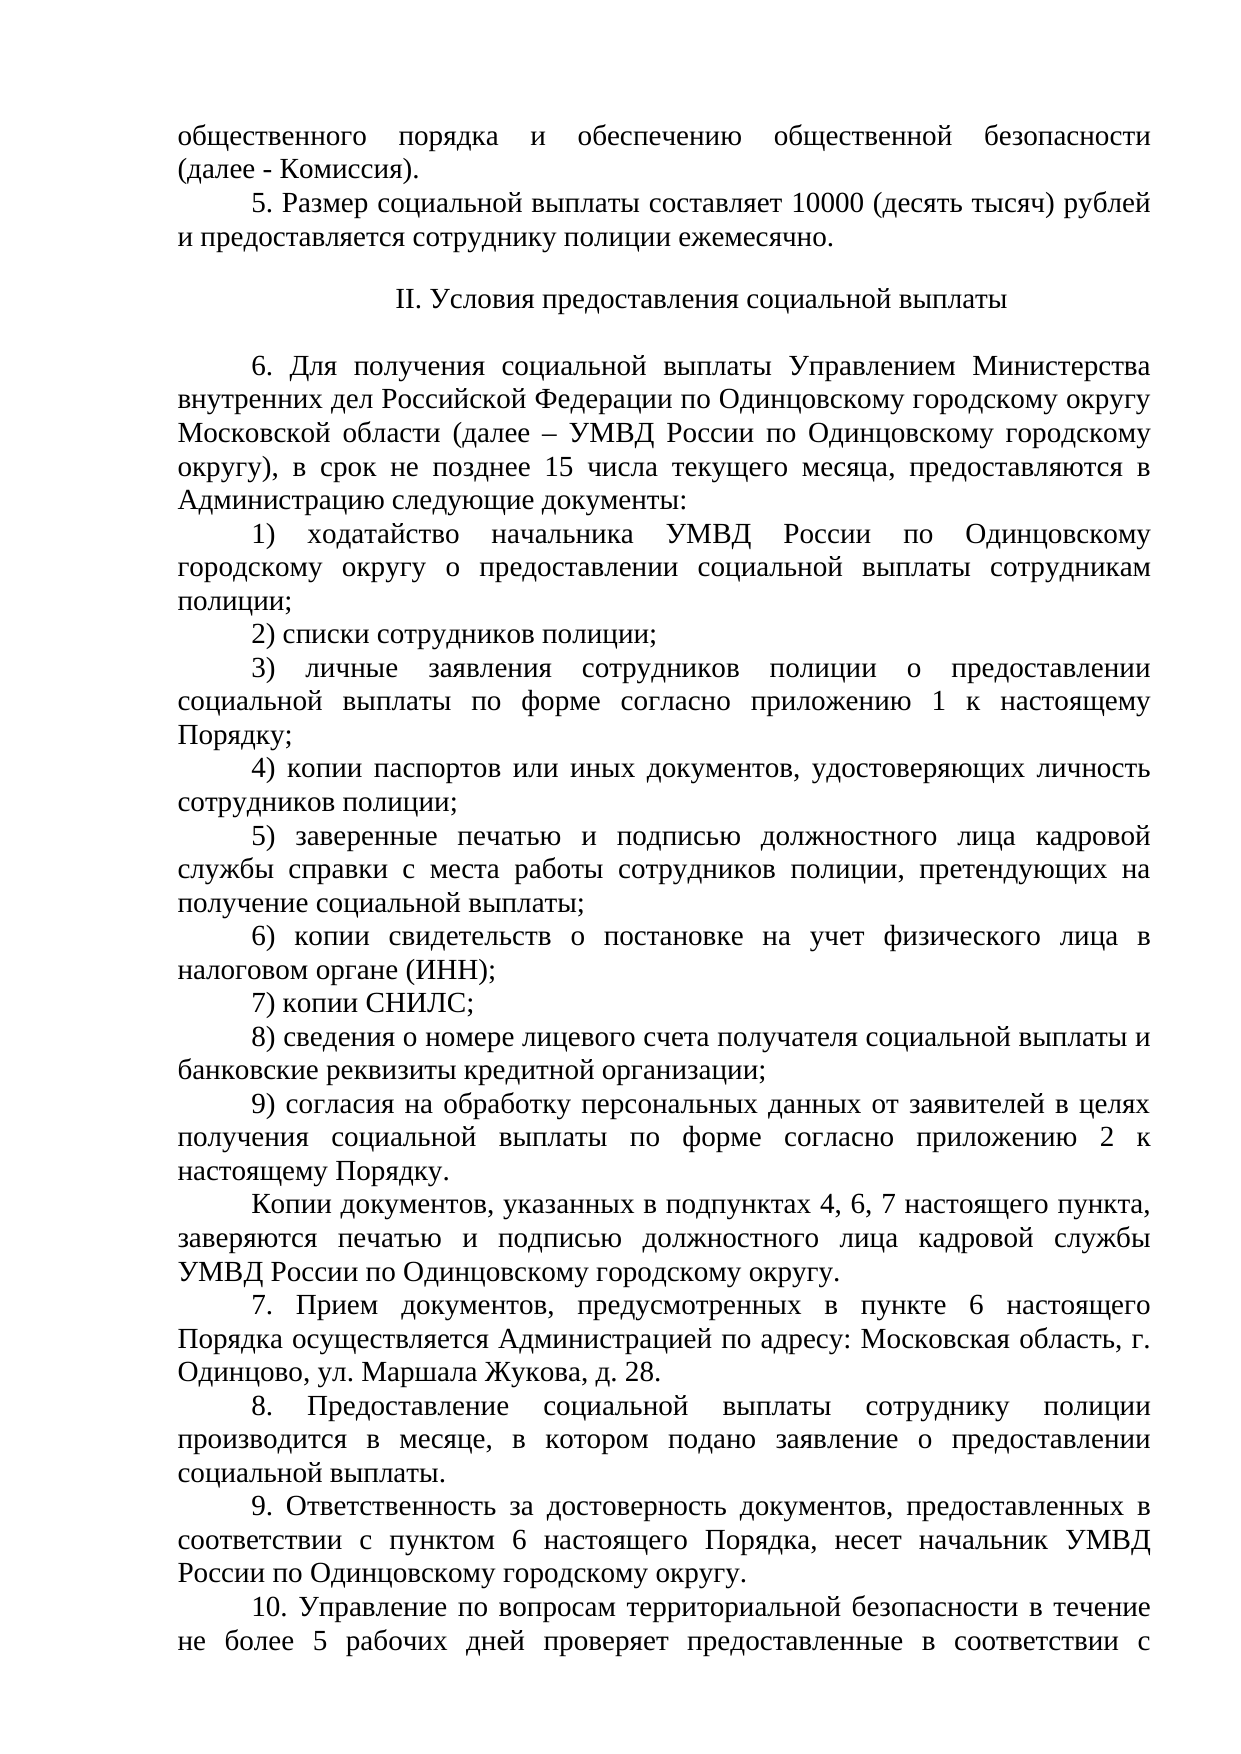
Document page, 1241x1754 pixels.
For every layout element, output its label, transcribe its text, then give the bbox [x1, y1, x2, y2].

text 9) согласия на обработку персональных данных от заявителей в целях получения социальной выплаты по форме согласно приложению 2 к настоящему Порядку. [177, 1086, 1152, 1187]
text 9. Ответственность за достоверность документов, предоставленных в соответствии с пунктом 6 настоящего Порядка, несет начальник УМВД России по Одинцовскому городскому округу. [177, 1488, 1152, 1589]
text 1) ходатайство начальника УМВД России по Одинцовскому городскому округу о предоставлении социальной выплаты сотрудникам полиции; [177, 516, 1152, 616]
text 6. Для получения социальной выплаты Управлением Министерства внутренних дел Российской Федерации по Одинцовскому городскому округу Московской области (далее – УМВД России по Одинцовскому городскому округу), в срок не позднее 15 числа текущего месяца, предоставляются в Администрацию следующие документы: [177, 348, 1152, 516]
text 8) сведения о номере лицевого счета получателя социальной выплаты и банковские реквизиты кредитной организации; [177, 1019, 1152, 1086]
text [177, 1589, 1152, 1656]
text Копии документов, указанных в подпунктах 4, 6, 7 настоящего пункта, заверяются печатью и подписью должностного лица кадровой службы УМВД России по Одинцовскому городскому округу. [177, 1187, 1152, 1287]
text 2) списки сотрудников полиции; [177, 616, 1152, 650]
text 3) личные заявления сотрудников полиции о предоставлении социальной выплаты по форме согласно приложению 1 к настоящему Порядку; [177, 650, 1152, 751]
text 4) копии паспортов или иных документов, удостоверяющих личность сотрудников полиции; [177, 751, 1152, 818]
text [177, 118, 1152, 185]
text 7. Прием документов, предусмотренных в пункте 6 настоящего Порядка осуществляется Администрацией по адресу: Московская область, г. Одинцово, ул. Маршала Жукова, д. 28. [177, 1287, 1152, 1388]
text 7) копии СНИЛС; [177, 985, 1152, 1019]
text 5) заверенные печатью и подписью должностного лица кадровой службы справки с места работы сотрудников полиции, претендующих на получение социальной выплаты; [177, 818, 1152, 918]
text 8. Предоставление социальной выплаты сотруднику полиции производится в месяце, в котором подано заявление о предоставлении социальной выплаты. [177, 1388, 1152, 1488]
text 6) копии свидетельств о постановке на учет физического лица в налоговом органе (ИНН); [177, 918, 1152, 985]
text II. Условия предоставления социальной выплаты [177, 281, 1152, 314]
text 5. Размер социальной выплаты составляет 10000 (десять тысяч) рублей и предоставляется сотруднику полиции ежемесячно. [177, 185, 1152, 252]
